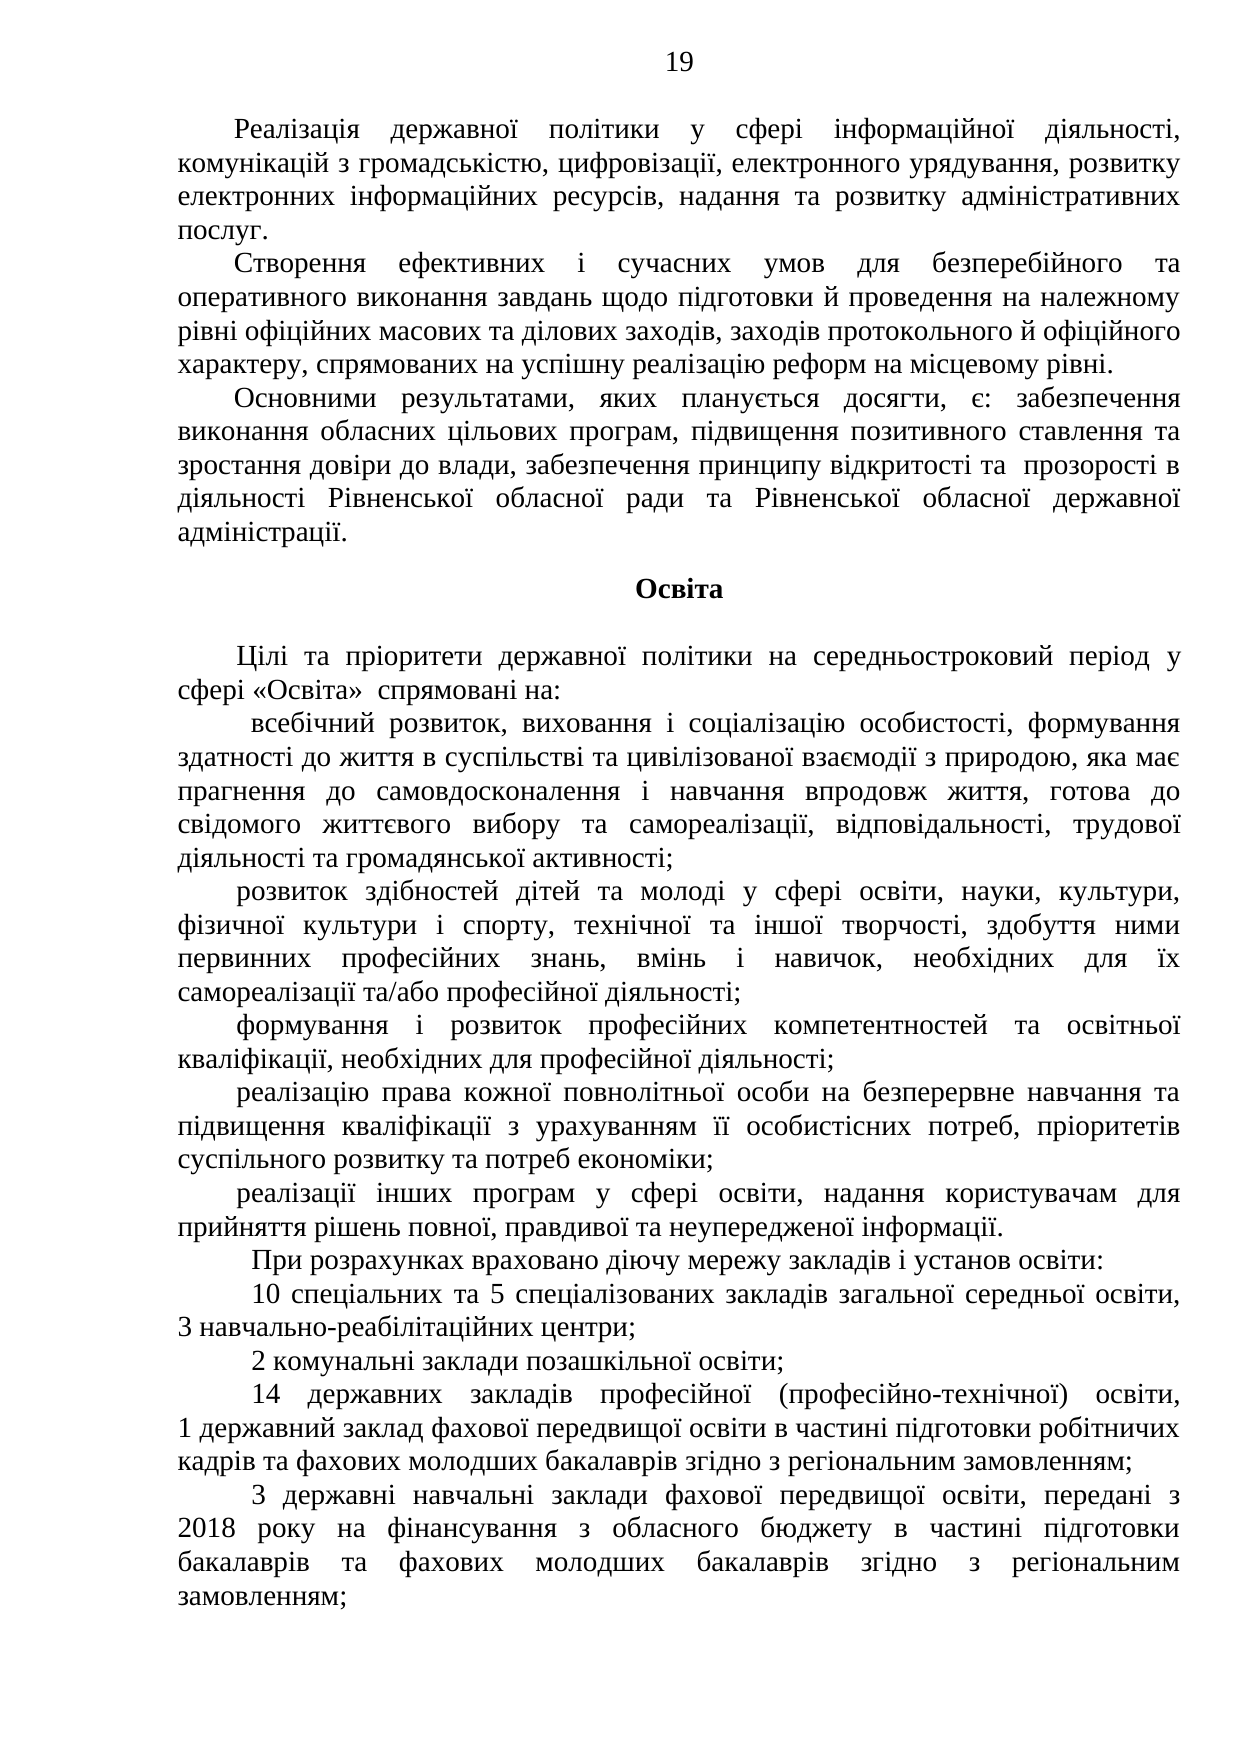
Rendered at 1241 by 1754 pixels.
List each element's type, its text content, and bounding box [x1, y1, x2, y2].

text реалізації інших програм у сфері освіти, надання користувачам для прийняття рішень повної, правдивої та неупередженої інформації. [177, 1175, 1181, 1242]
text всебічний розвиток, виховання і соціалізацію особистості, формування здатності до життя в суспільстві та цивілізованої взаємодії з природою, яка має прагнення до самовдосконалення і навчання впродовж життя, готова до свідомого життєвого вибору та самореалізації, відповідальності, трудової діяльності та громадянської активності; [177, 706, 1181, 873]
text розвиток здібностей дітей та молоді у сфері освіти, науки, культури, фізичної культури і спорту, технічної та іншої творчості, здобуття ними первинних професійних знань, вмінь і навичок, необхідних для їх самореалізації та/або професійної діяльності; [177, 873, 1181, 1007]
text При розрахунках враховано діючу мережу закладів і установ освіти: [177, 1242, 1181, 1276]
text реалізацію права кожної повнолітньої особи на безперервне навчання та підвищення кваліфікації з урахуванням її особистісних потреб, пріоритетів суспільного розвитку та потреб економіки; [177, 1074, 1181, 1175]
text Цілі та пріоритети державної політики на середньостроковий період у сфері «Освіта» спрямовані на: [177, 638, 1181, 706]
text 14 державних закладів професійної (професійно-технічної) освіти, 1 державний заклад фахової передвищої освіти в частині підготовки робітничих кадрів та фахових молодших бакалаврів згідно з регіональним замовленням; [177, 1376, 1181, 1477]
text Основними результатами, яких планується досягти, є: забезпечення виконання обласних цільових програм, підвищення позитивного ставлення та зростання довіри до влади, забезпечення принципу відкритості та прозорості в діяльності Рівненської обласної ради та Рівненської обласної державної адміністрації. [177, 380, 1181, 547]
text 2 комунальні заклади позашкільної освіти; [177, 1343, 1181, 1376]
text Освіта [177, 571, 1181, 605]
text Створення ефективних і сучасних умов для безперебійного та оперативного виконання завдань щодо підготовки й проведення на належному рівні офіційних масових та ділових заходів, заходів протокольного й офіційного характеру, спрямованих на успішну реалізацію реформ на місцевому рівні. [177, 246, 1181, 380]
text 3 державні навчальні заклади фахової передвищої освіти, передані з 2018 року на фінансування з обласного бюджету в частині підготовки бакалаврів та фахових молодших бакалаврів згідно з регіональним замовленням; [177, 1477, 1181, 1611]
text 10 спеціальних та 5 спеціалізованих закладів загальної середньої освіти, 3 навчально-реабілітаційних центри; [177, 1276, 1181, 1343]
text Реалізація державної політики у сфері інформаційної діяльності, комунікацій з громадськістю, цифровізації, електронного урядування, розвитку електронних інформаційних ресурсів, надання та розвитку адміністративних послуг. [177, 111, 1181, 246]
text формування і розвиток професійних компетентностей та освітньої кваліфікації, необхідних для професійної діяльності; [177, 1007, 1181, 1074]
